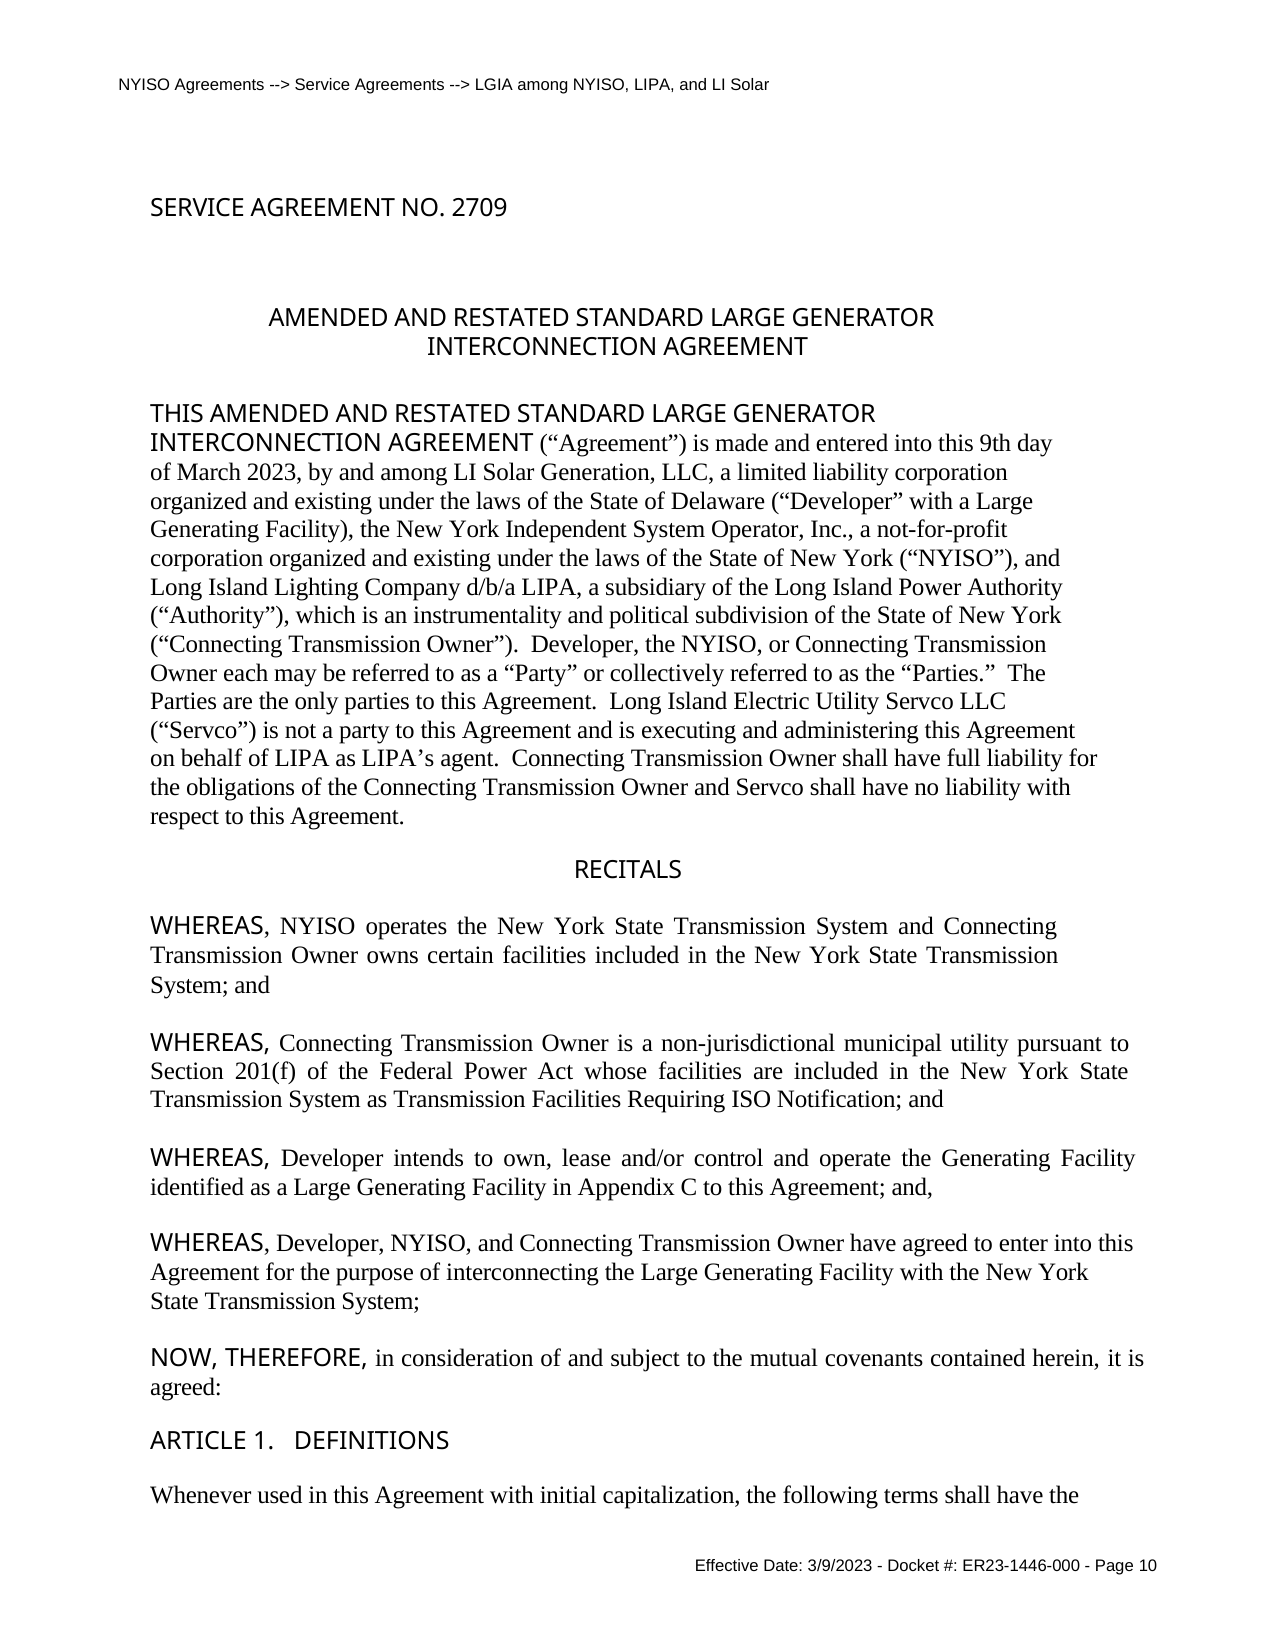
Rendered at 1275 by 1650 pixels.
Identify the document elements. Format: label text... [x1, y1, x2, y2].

text ARTICLE 1. DEFINITIONS [150, 1426, 1275, 1455]
text INTERCONNECTION AGREEMENT (“Agreement”) is made and entered into this 9th day of March 2023, by and among LI Solar Generation, LLC, a limited liability corporation organized and existing under the laws of the State of Delaware (“Developer” with a Large Generating Facility), the New York Independent System Operator, Inc., a not-for-profit corporation organized and existing under the laws of the State of New York (“NYISO”), and Long Island Lighting Company d/b/a LIPA, a subsidiary of the Long Island Power Authority (“Authority”), which is an instrumentality and political subdivision of the State of New York (“Connecting Transmission Owner”). Developer, the NYISO, or Connecting Transmission Owner each may be referred to as a “Party” or collectively referred to as the “Parties.” The Parties are the only parties to this Agreement. Long Island Electric Utility Servco LLC (“Servco”) is not a party to this Agreement and is executing and administering this Agreement on behalf of LIPA as LIPA’s agent. Connecting Transmission Owner shall have full liability for the obligations of the Connecting Transmission Owner and Servco shall have no liability with respect to this Agreement. [150, 429, 1137, 830]
text Whenever used in this Agreement with initial capitalization, the following terms shall have the [150, 1481, 1275, 1509]
text AMENDED AND RESTATED STANDARD LARGE GENERATOR INTERCONNECTION AGREEMENT [268, 303, 1027, 362]
text THIS AMENDED AND RESTATED STANDARD LARGE GENERATOR [150, 399, 1275, 428]
text SERVICE AGREEMENT NO. 2709 [150, 193, 1275, 222]
text WHEREAS, Developer intends to own, lease and/or control and operate the Generating Facility identified as a Large Generating Facility in Appendix C to this Agreement; and, [150, 1143, 1136, 1201]
text NOW, THEREFORE, in consideration of and subject to the mutual covenants contained herein, it is agreed: [150, 1343, 1144, 1401]
text WHEREAS, Developer, NYISO, and Connecting Transmission Owner have agreed to enter into this Agreement for the purpose of interconnecting the Large Generating Facility with the New York State Transmission System; [150, 1228, 1142, 1316]
text WHEREAS, Connecting Transmission Owner is a non-jurisdictional municipal utility pursuant to Section 201(f) of the Federal Power Act whose facilities are included in the New York State Transmission System as Transmission Facilities Requiring ISO Notification; and [150, 1029, 1130, 1113]
text WHEREAS, NYISO operates the New York State Transmission System and Connecting Transmission Owner owns certain facilities included in the New York State Transmission System; and [150, 911, 1068, 999]
text RECITALS [573, 855, 1275, 884]
